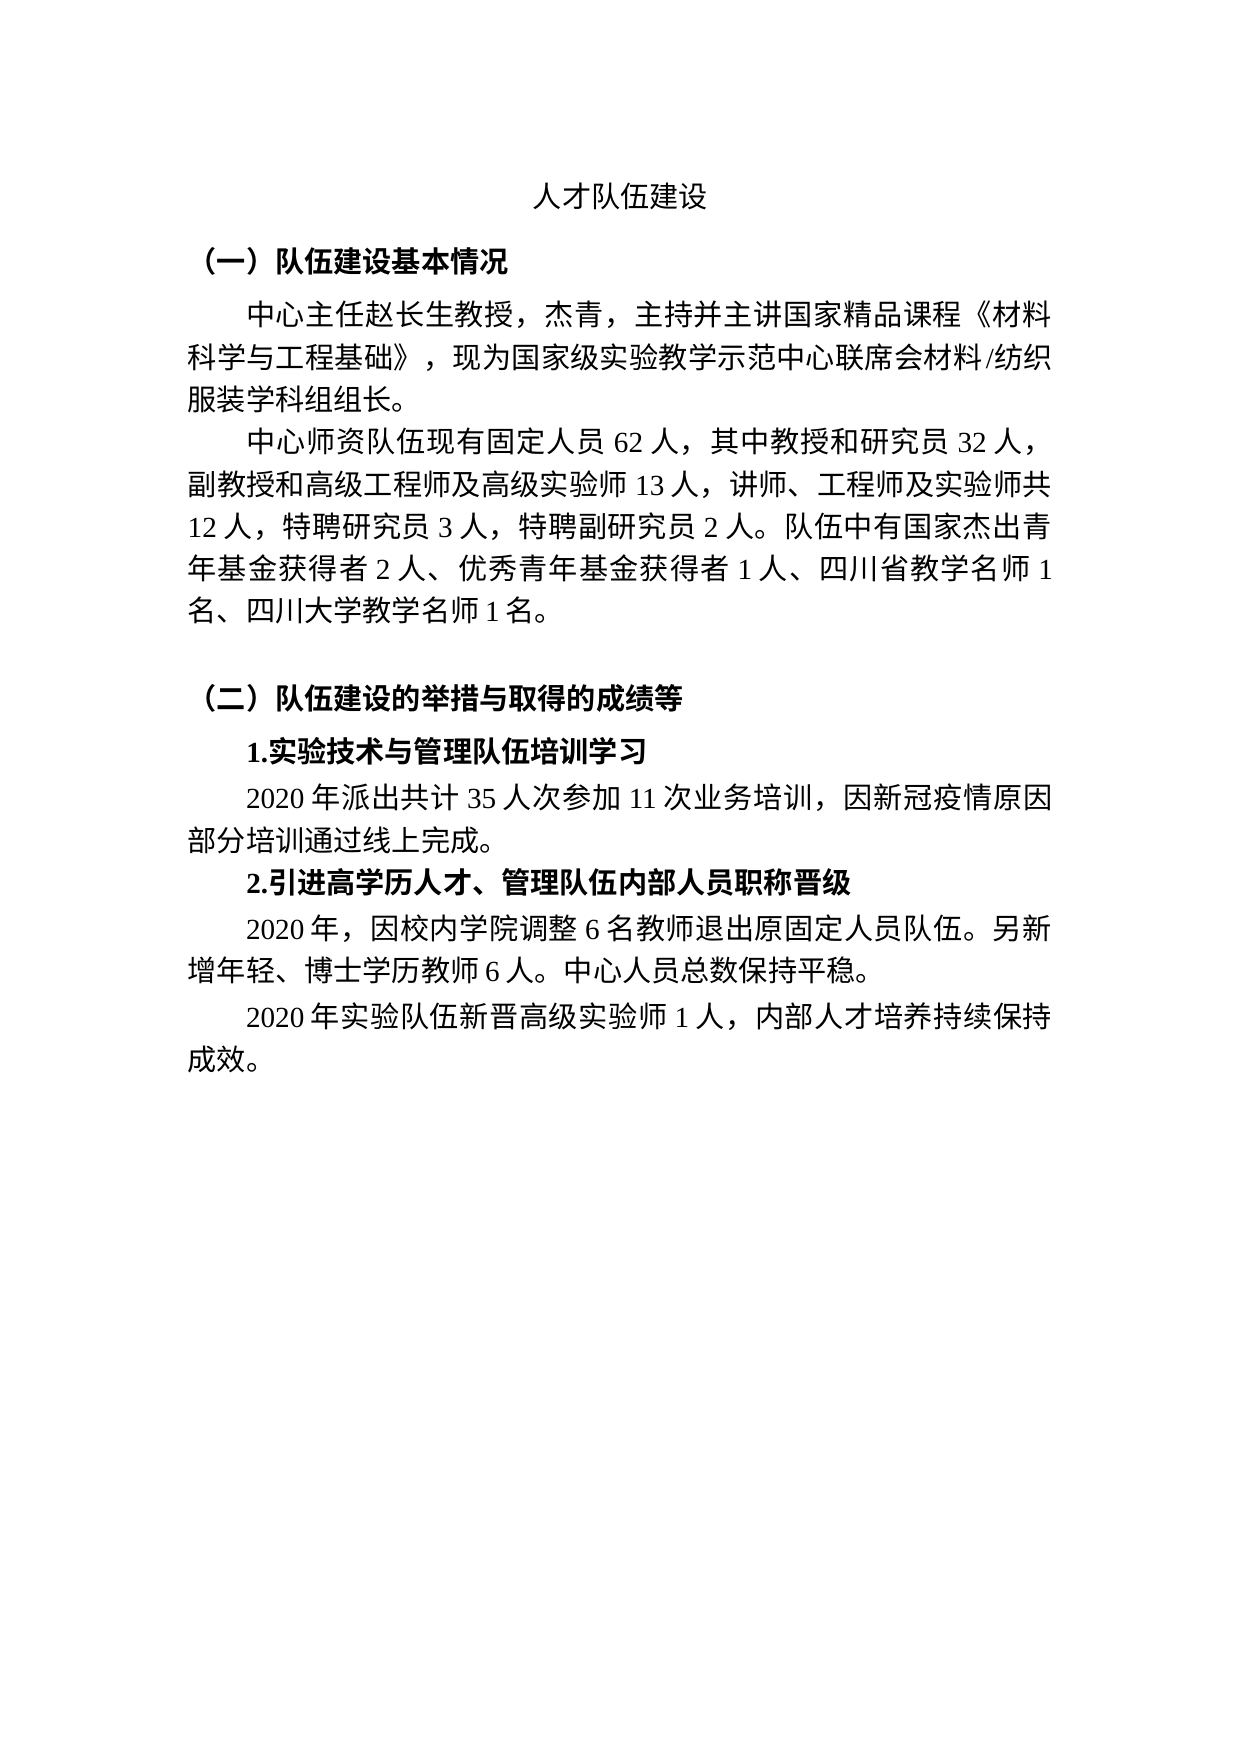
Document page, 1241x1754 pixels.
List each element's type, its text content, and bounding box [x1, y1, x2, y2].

text （二）队伍建设的举措与取得的成绩等 [187, 664, 1053, 729]
text 2020年派出共计35人次参加11次业务培训，因新冠疫情原因部分培训通过线上完成。 [187, 775, 1053, 859]
text 人才队伍建设 [187, 162, 1053, 227]
text 中心师资队伍现有固定人员62人，其中教授和研究员32人，副教授和高级工程师及高级实验师13人，讲师、工程师及实验师共12人，特聘研究员3人，特聘副研究员2人。队伍中有国家杰出青年基金获得者2人、优秀青年基金获得者1人、四川省教学名师1名、四川大学教学名师1名。 [187, 419, 1053, 630]
text 1.实验技术与管理队伍培训学习 [187, 729, 1053, 771]
text 2020年实验队伍新晋高级实验师1人，内部人才培养持续保持成效。 [187, 994, 1053, 1078]
text 2020年，因校内学院调整6名教师退出原固定人员队伍。另新增年轻、博士学历教师6人。中心人员总数保持平稳。 [187, 906, 1053, 990]
text 中心主任赵长生教授，杰青，主持并主讲国家精品课程《材料科学与工程基础》，现为国家级实验教学示范中心联席会材料/纺织服装学科组组长。 [187, 292, 1053, 419]
text （一）队伍建设基本情况 [187, 227, 1053, 292]
text 2.引进高学历人才、管理队伍内部人员职称晋级 [187, 859, 1053, 902]
